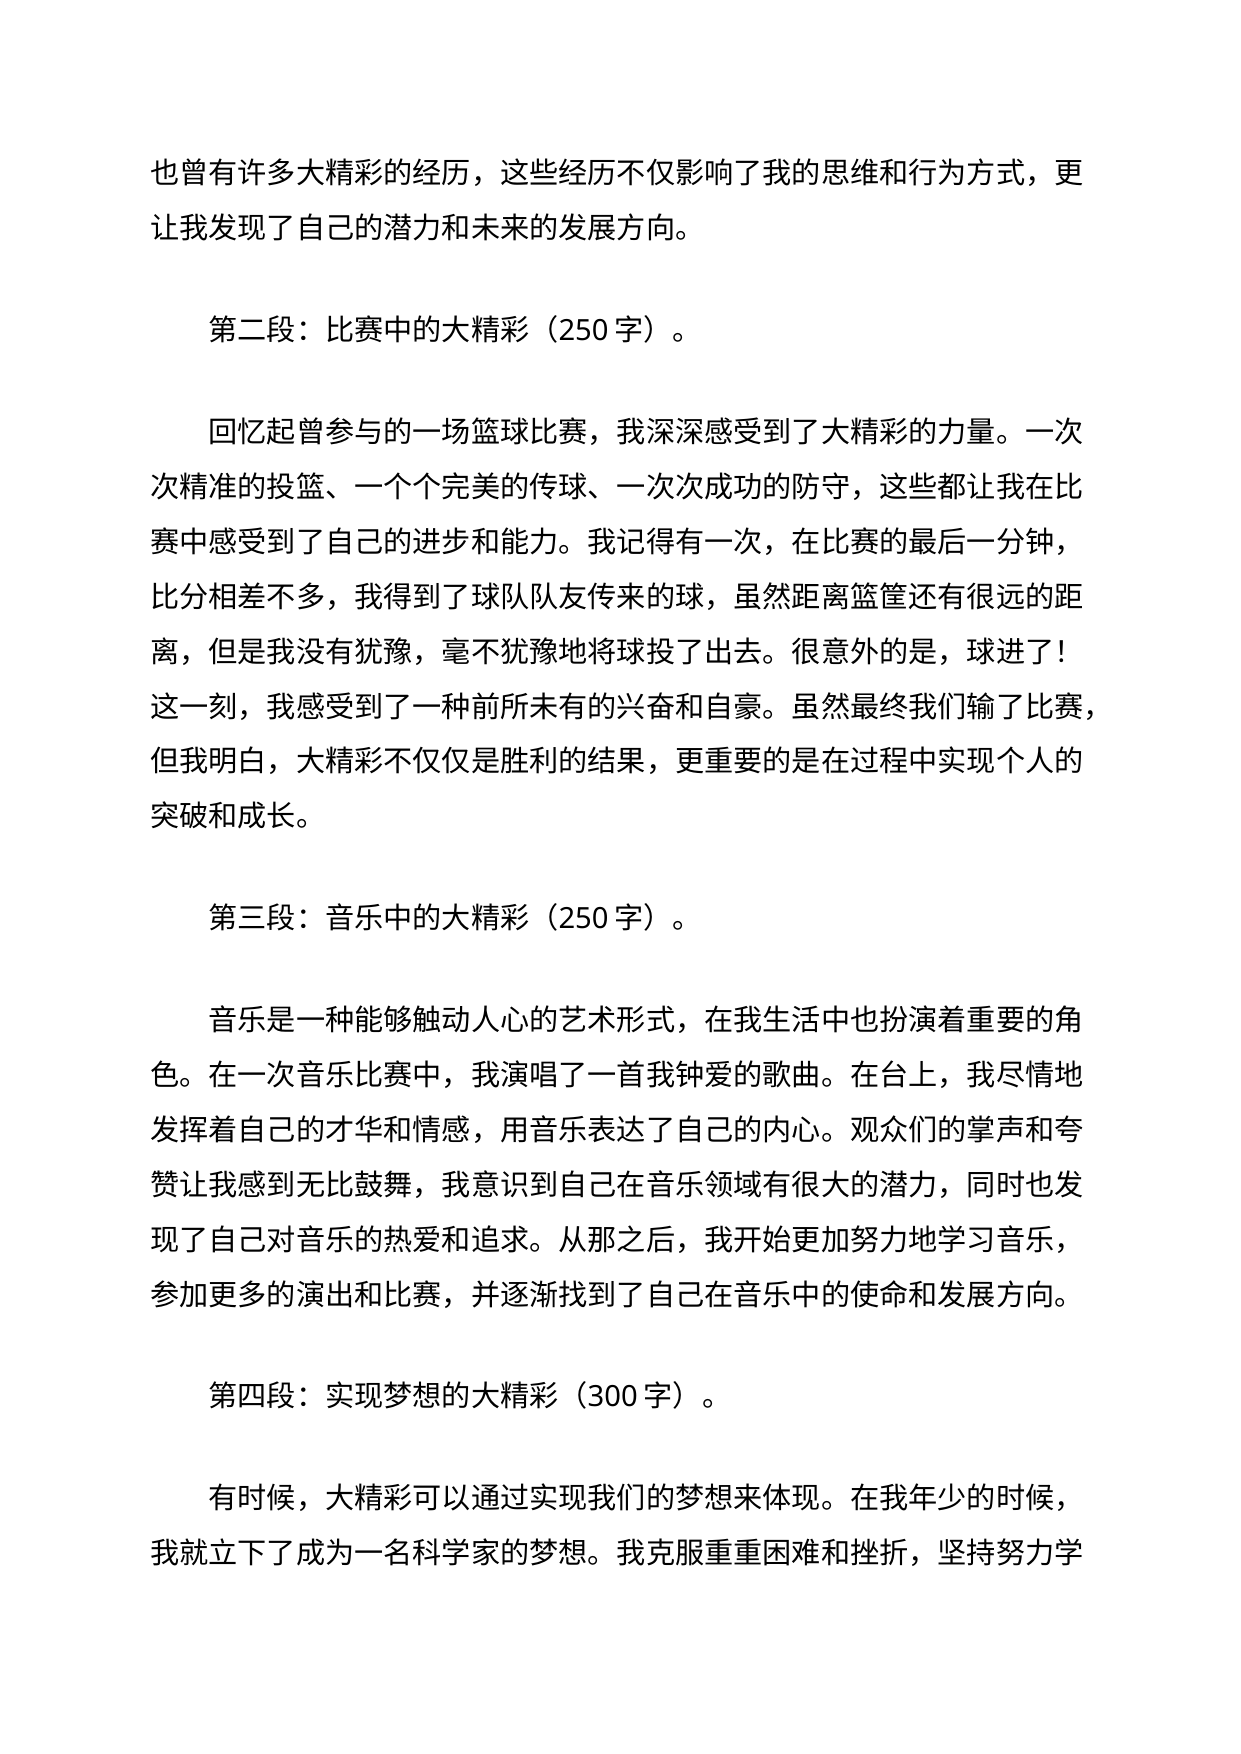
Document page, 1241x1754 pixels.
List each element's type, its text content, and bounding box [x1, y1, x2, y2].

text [150, 150, 1090, 247]
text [150, 1475, 1090, 1572]
text 第三段：音乐中的大精彩（250字）。 [150, 895, 1090, 937]
text 第四段：实现梦想的大精彩（300字）。 [150, 1373, 1090, 1415]
text 回忆起曾参与的一场篮球比赛，我深深感受到了大精彩的力量。一次次精准的投篮、一个个完美的传球、一次次成功的防守，这些都让我在比赛中感受到了自己的进步和能力。我记得有一次，在比赛的最后一分钟，比分相差不多，我得到了球队队友传来的球，虽然距离篮筐还有很远的距离，但是我没有犹豫，毫不犹豫地将球投了出去。很意外的是，球进了！这一刻，我感受到了一种前所未有的兴奋和自豪。虽然最终我们输了比赛，但我明白，大精彩不仅仅是胜利的结果，更重要的是在过程中实现个人的突破和成长。 [150, 409, 1090, 835]
text 第二段：比赛中的大精彩（250字）。 [150, 307, 1090, 349]
text 音乐是一种能够触动人心的艺术形式，在我生活中也扮演着重要的角色。在一次音乐比赛中，我演唱了一首我钟爱的歌曲。在台上，我尽情地发挥着自己的才华和情感，用音乐表达了自己的内心。观众们的掌声和夸赞让我感到无比鼓舞，我意识到自己在音乐领域有很大的潜力，同时也发现了自己对音乐的热爱和追求。从那之后，我开始更加努力地学习音乐，参加更多的演出和比赛，并逐渐找到了自己在音乐中的使命和发展方向。 [150, 997, 1090, 1313]
